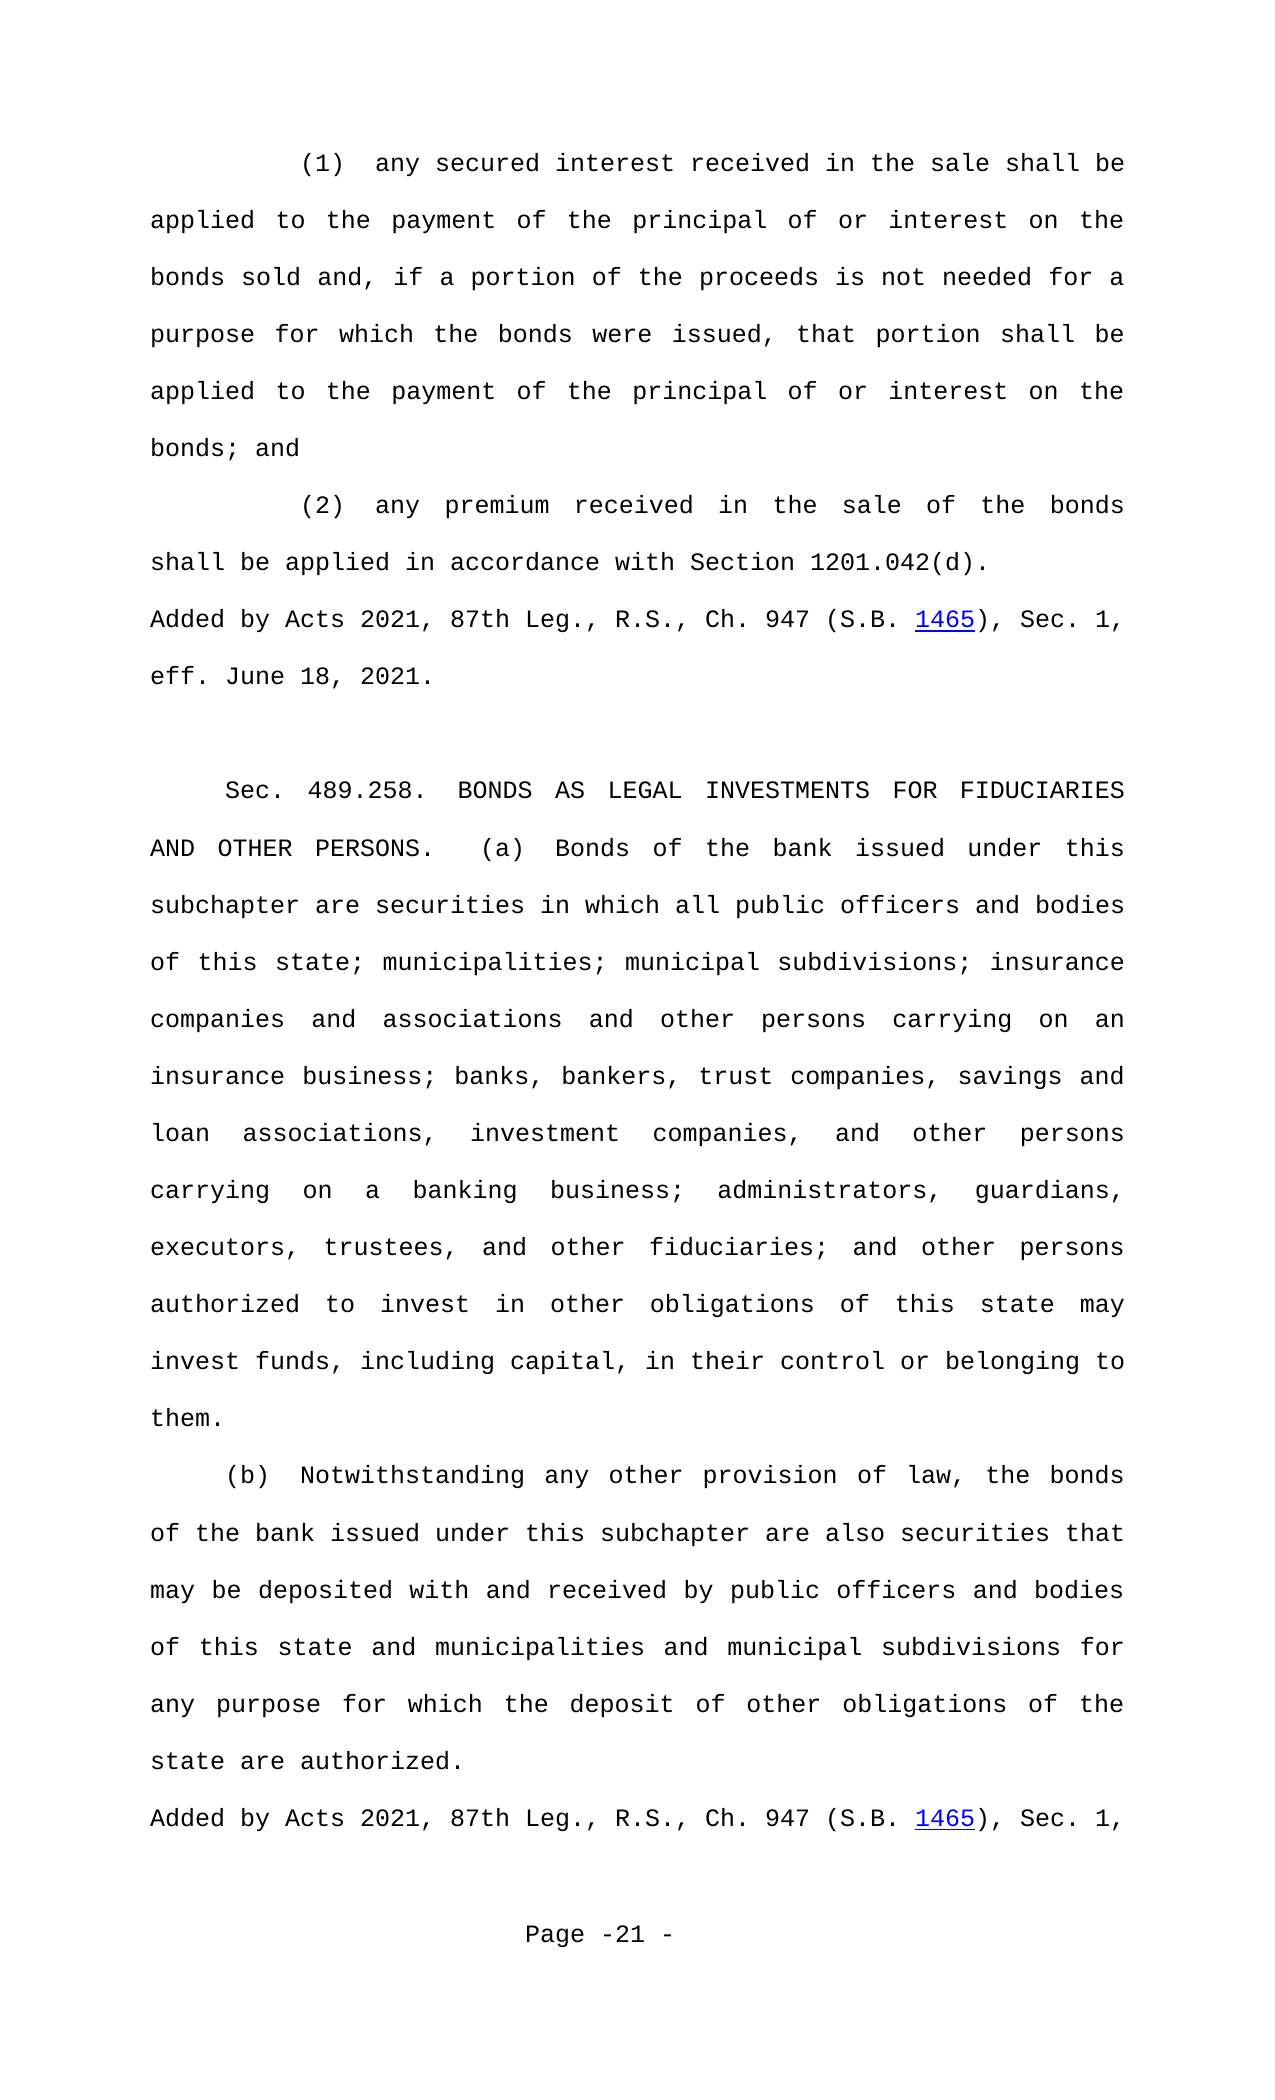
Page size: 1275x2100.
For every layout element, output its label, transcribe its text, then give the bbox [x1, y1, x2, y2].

text (2) any premium received in the sale of the bonds shall be applied in accordance with Section 1201.042(d). [150, 492, 1125, 578]
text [150, 1805, 1125, 1834]
text (1) any secured interest received in the sale shall be applied to the payment of the principal of or interest on the bonds sold and, if a portion of the proceeds is not needed for a purpose for which the bonds were issued, that portion shall be applied to the payment of the principal of or interest on the bonds; and [150, 150, 1125, 464]
text (b) Notwithstanding any other provision of law, the bonds of the bank issued under this subchapter are also securities that may be deposited with and received by public officers and bodies of this state and municipalities and municipal subdivisions for any purpose for which the deposit of other obligations of the state are authorized. [150, 1463, 1125, 1777]
text Added by Acts 2021, 87th Leg., R.S., Ch. 947 (S.B. 1465), Sec. 1, eff. June 18, 2021. [150, 607, 1125, 692]
text Sec. 489.258. BONDS AS LEGAL INVESTMENTS FOR FIDUCIARIES AND OTHER PERSONS. (a) Bonds of the bank issued under this subchapter are securities in which all public officers and bodies of this state; municipalities; municipal subdivisions; insurance companies and associations and other persons carrying on an insurance business; banks, bankers, trust companies, savings and loan associations, investment companies, and other persons carrying on a banking business; administrators, guardians, executors, trustees, and other fiduciaries; and other persons authorized to invest in other obligations of this state may invest funds, including capital, in their control or belonging to them. [150, 778, 1125, 1434]
